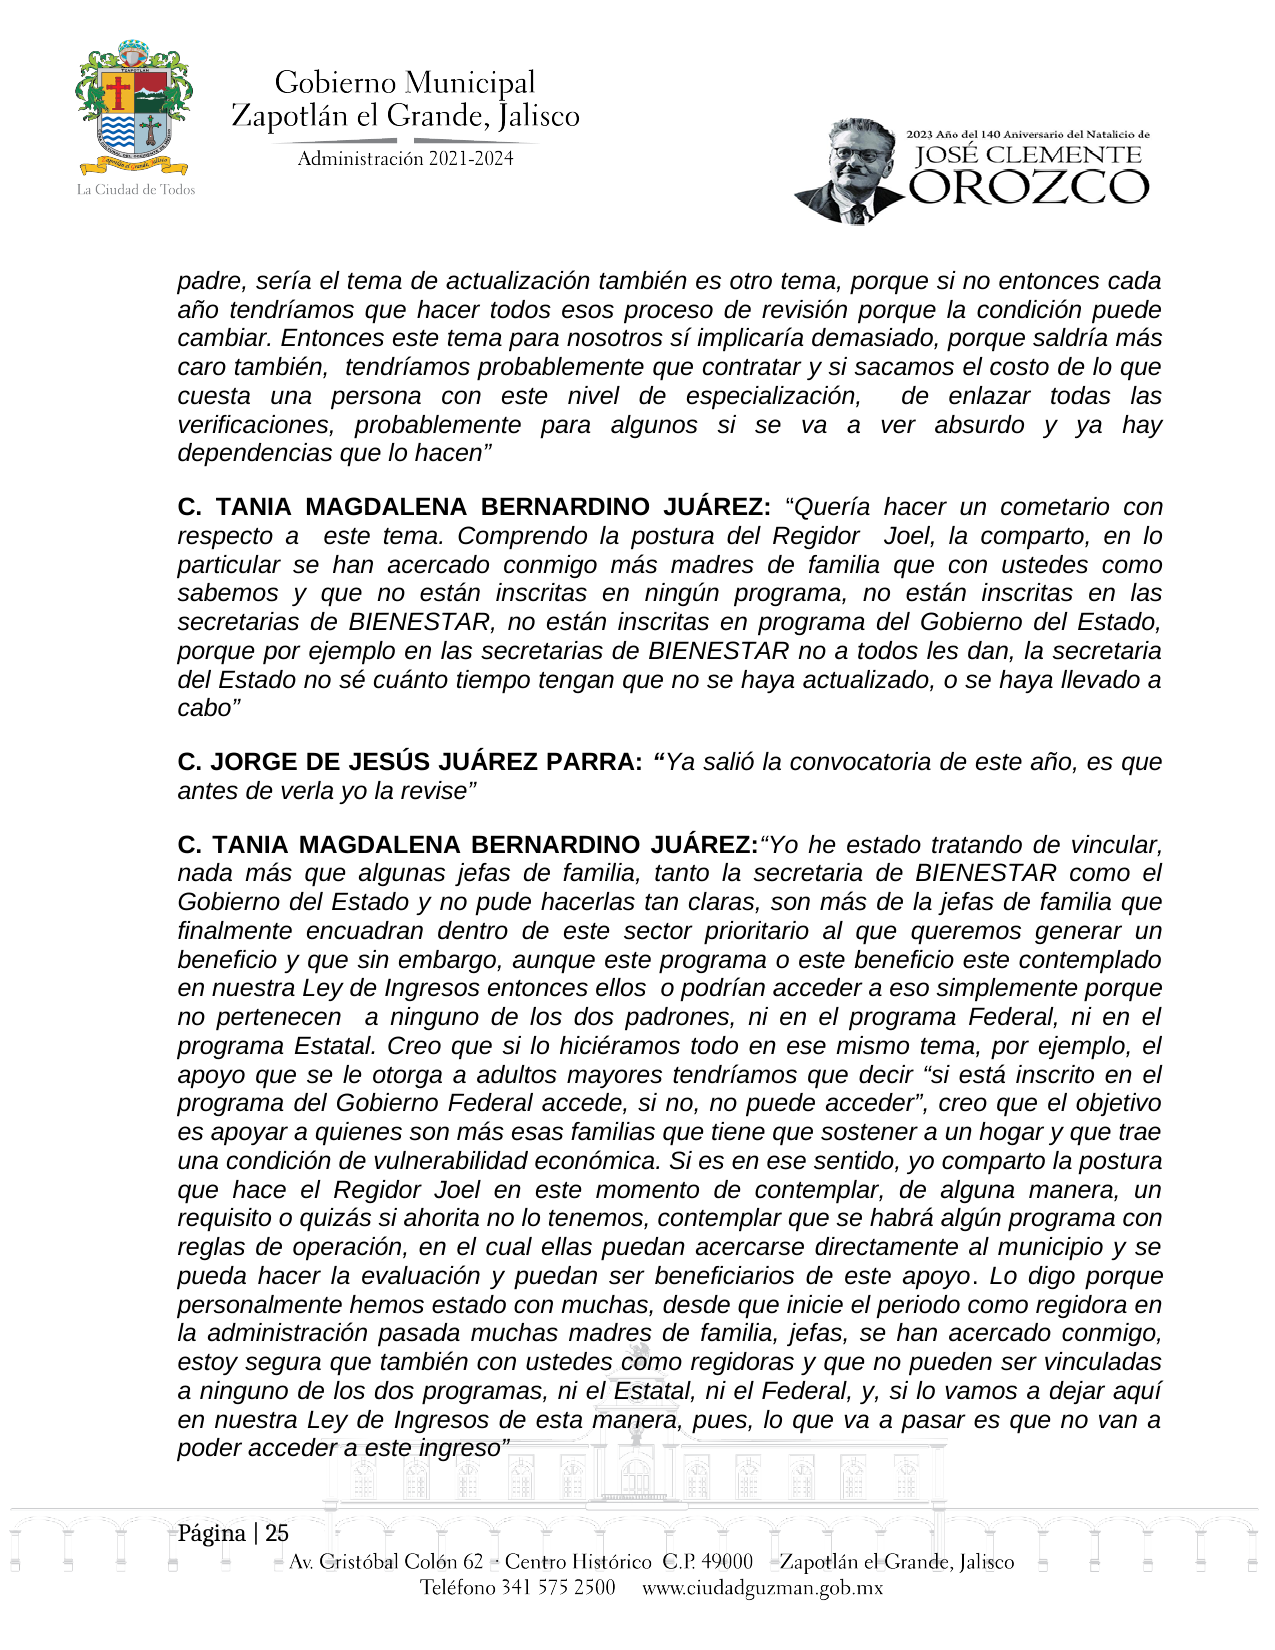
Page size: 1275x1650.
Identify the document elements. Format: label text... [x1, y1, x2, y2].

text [177, 266, 1167, 467]
text C. TANIA MAGDALENA BERNARDINO JUÁREZ: “Quería hacer un cometario con respecto a este tema. Comprendo la postura del Regidor Joel, la comparto, en lo particular se han acercado conmigo más madres de familia que con ustedes como sabemos y que no están inscritas en ningún programa, no están inscritas en las secretarias de BIENESTAR, no están inscritas en programa del Gobierno del Estado, porque por ejemplo en las secretarias de BIENESTAR no a todos les dan, la secretaria del Estado no sé cuánto tiempo tengan que no se haya actualizado, o se haya llevado a cabo” [177, 492, 1167, 722]
text C. TANIA MAGDALENA BERNARDINO JUÁREZ:“Yo he estado tratando de vincular, nada más que algunas jefas de familia, tanto la secretaria de BIENESTAR como el Gobierno del Estado y no pude hacerlas tan claras, son más de la jefas de familia que finalmente encuadran dentro de este sector prioritario al que queremos generar un beneficio y que sin embargo, aunque este programa o este beneficio este contemplado en nuestra Ley de Ingresos entonces ellos o podrían acceder a eso simplemente porque no pertenecen a ninguno de los dos padrones, ni en el programa Federal, ni en el programa Estatal. Creo que si lo hiciéramos todo en ese mismo tema, por ejemplo, el apoyo que se le otorga a adultos mayores tendríamos que decir “si está inscrito en el programa del Gobierno Federal accede, si no, no puede acceder”, creo que el objetivo es apoyar a quienes son más esas familias que tiene que sostener a un hogar y que trae una condición de vulnerabilidad económica. Si es en ese sentido, yo comparto la postura que hace el Regidor Joel en este momento de contemplar, de alguna manera, un requisito o quizás si ahorita no lo tenemos, contemplar que se habrá algún programa con reglas de operación, en el cual ellas puedan acercarse directamente al municipio y se pueda hacer la evaluación y puedan ser beneficiarios de este apoyo. Lo digo porque personalmente hemos estado con muchas, desde que inicie el periodo como regidora en la administración pasada muchas madres de familia, jefas, se han acercado conmigo, estoy segura que también con ustedes como regidoras y que no pueden ser vinculadas a ninguno de los dos programas, ni el Estatal, ni el Federal, y, si lo vamos a dejar aquí en nuestra Ley de Ingresos de esta manera, pues, lo que va a pasar es que no van a poder acceder a este ingreso” [177, 829, 1167, 1462]
picture [0, 0, 1272, 1643]
text C. JORGE DE JESÚS JUÁREZ PARRA: “Ya salió la convocatoria de este año, es que antes de verla yo la revise” [177, 747, 1167, 804]
